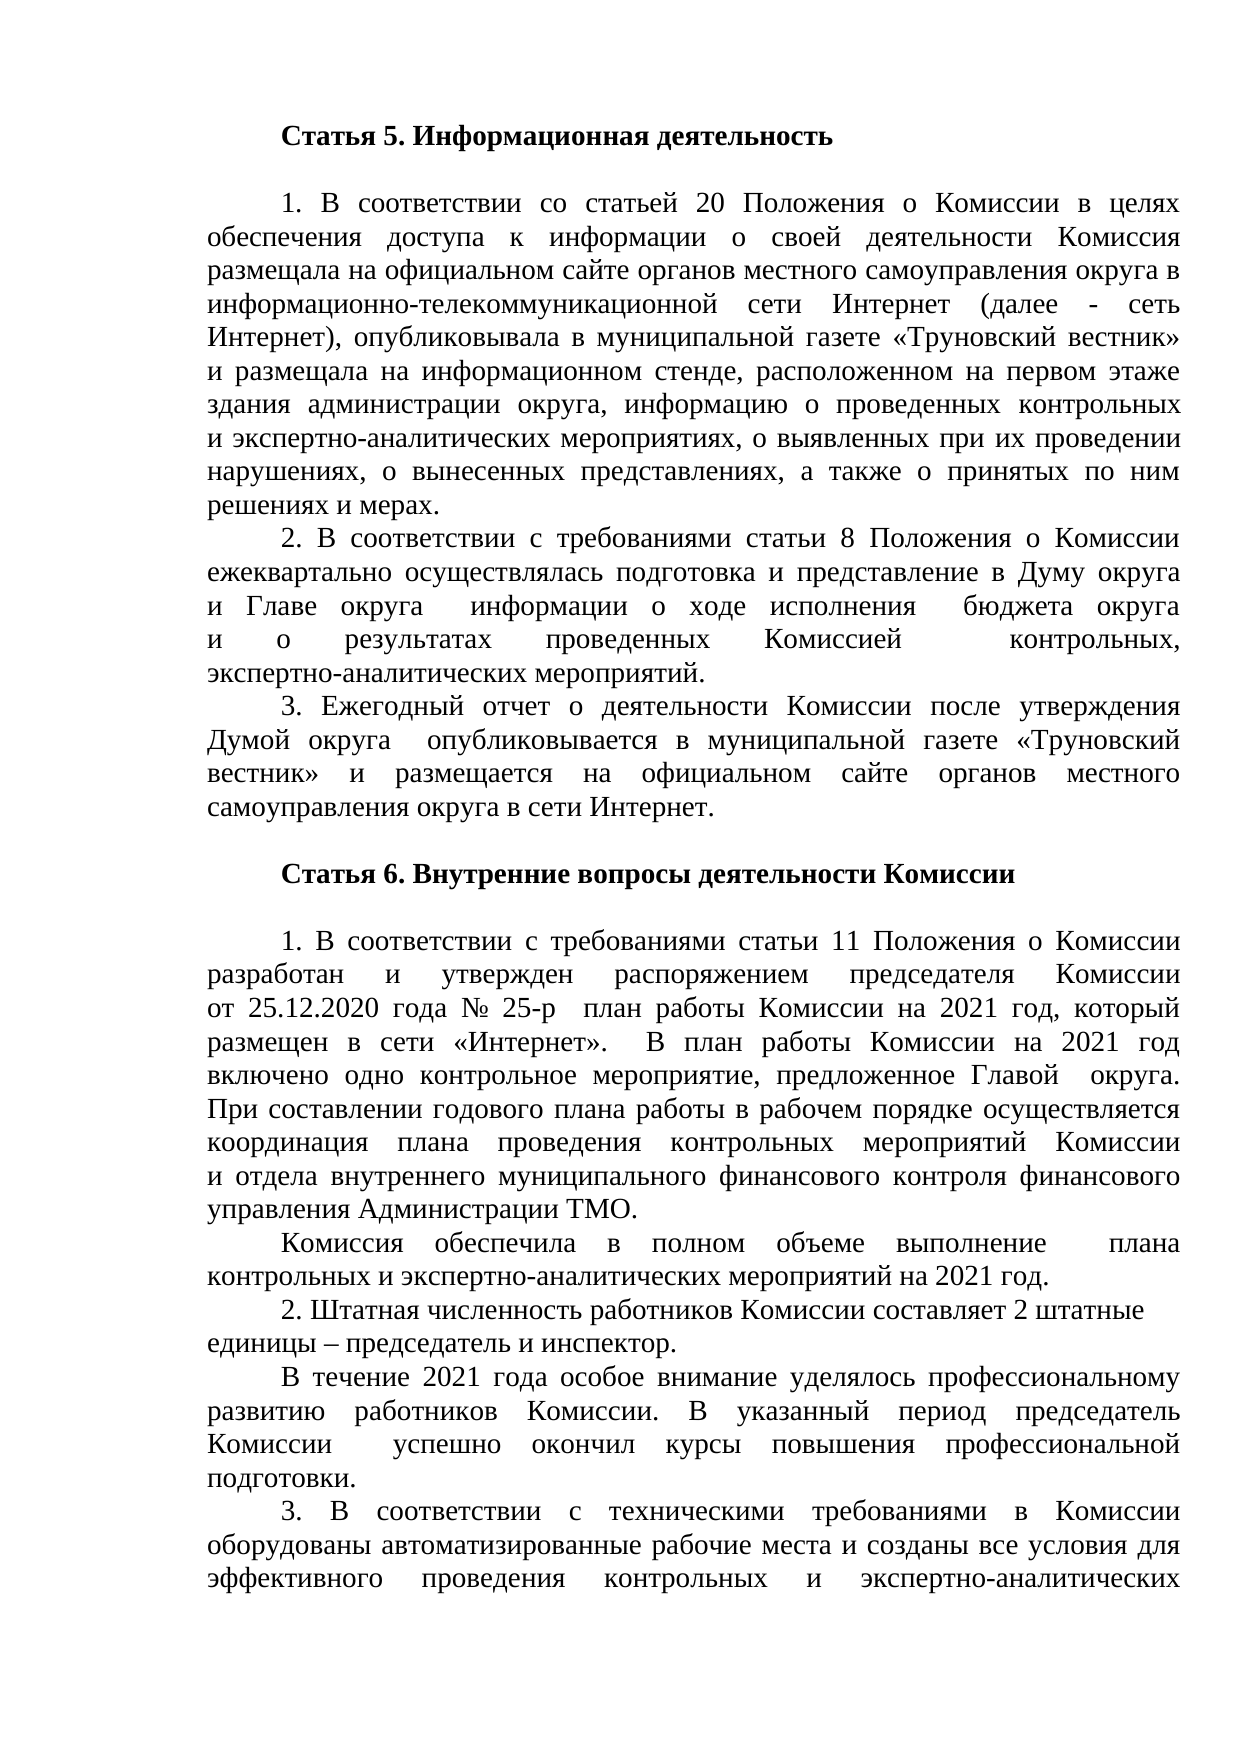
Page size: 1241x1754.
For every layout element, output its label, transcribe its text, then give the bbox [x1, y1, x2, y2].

text Комиссия обеспечила в полном объеме выполнение плана контрольных и экспертно-аналитических мероприятий на 2021 год. [207, 1225, 1181, 1292]
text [207, 1493, 1181, 1594]
text 3. Ежегодный отчет о деятельности Комиссии после утверждения Думой округа опубликовывается в муниципальной газете «Труновский вестник» и размещается на официальном сайте органов местного самоуправления округа в сети Интернет. [207, 688, 1181, 822]
text 2. Штатная численность работников Комиссии составляет 2 штатные единицы – председатель и инспектор. [207, 1292, 1181, 1359]
text 1. В соответствии с требованиями статьи 11 Положения о Комиссии разработан и утвержден распоряжением председателя Комиссии от 25.12.2020 года № 25-р план работы Комиссии на 2021 год, который размещен в сети «Интернет». В план работы Комиссии на 2021 год включено одно контрольное мероприятие, предложенное Главой округа. При составлении годового плана работы в рабочем порядке осуществляется координация плана проведения контрольных мероприятий Комиссии и отдела внутреннего муниципального финансового контроля финансового управления Администрации ТМО. [207, 923, 1181, 1225]
text В течение 2021 года особое внимание уделялось профессиональному развитию работников Комиссии. В указанный период председатель Комиссии успешно окончил курсы повышения профессиональной подготовки. [207, 1359, 1181, 1493]
text 2. В соответствии с требованиями статьи 8 Положения о Комиссии ежеквартально осуществлялась подготовка и представление в Думу округа и Главе округа информации о ходе исполнения бюджета округа и о результатах проведенных Комиссией контрольных, экспертно-аналитических мероприятий. [207, 521, 1181, 688]
text Статья 5. Информационная деятельность [207, 118, 1181, 152]
text Статья 6. Внутренние вопросы деятельности Комиссии [207, 856, 1181, 889]
text 1. В соответствии со статьей 20 Положения о Комиссии в целях обеспечения доступа к информации о своей деятельности Комиссия размещала на официальном сайте органов местного самоуправления округа в информационно-телекоммуникационной сети Интернет (далее - сеть Интернет), опубликовывала в муниципальной газете «Труновский вестник» и размещала на информационном стенде, расположенном на первом этаже здания администрации округа, информацию о проведенных контрольных и экспертно-аналитических мероприятиях, о выявленных при их проведении нарушениях, о вынесенных представлениях, а также о принятых по ним решениях и мерах. [207, 185, 1181, 521]
